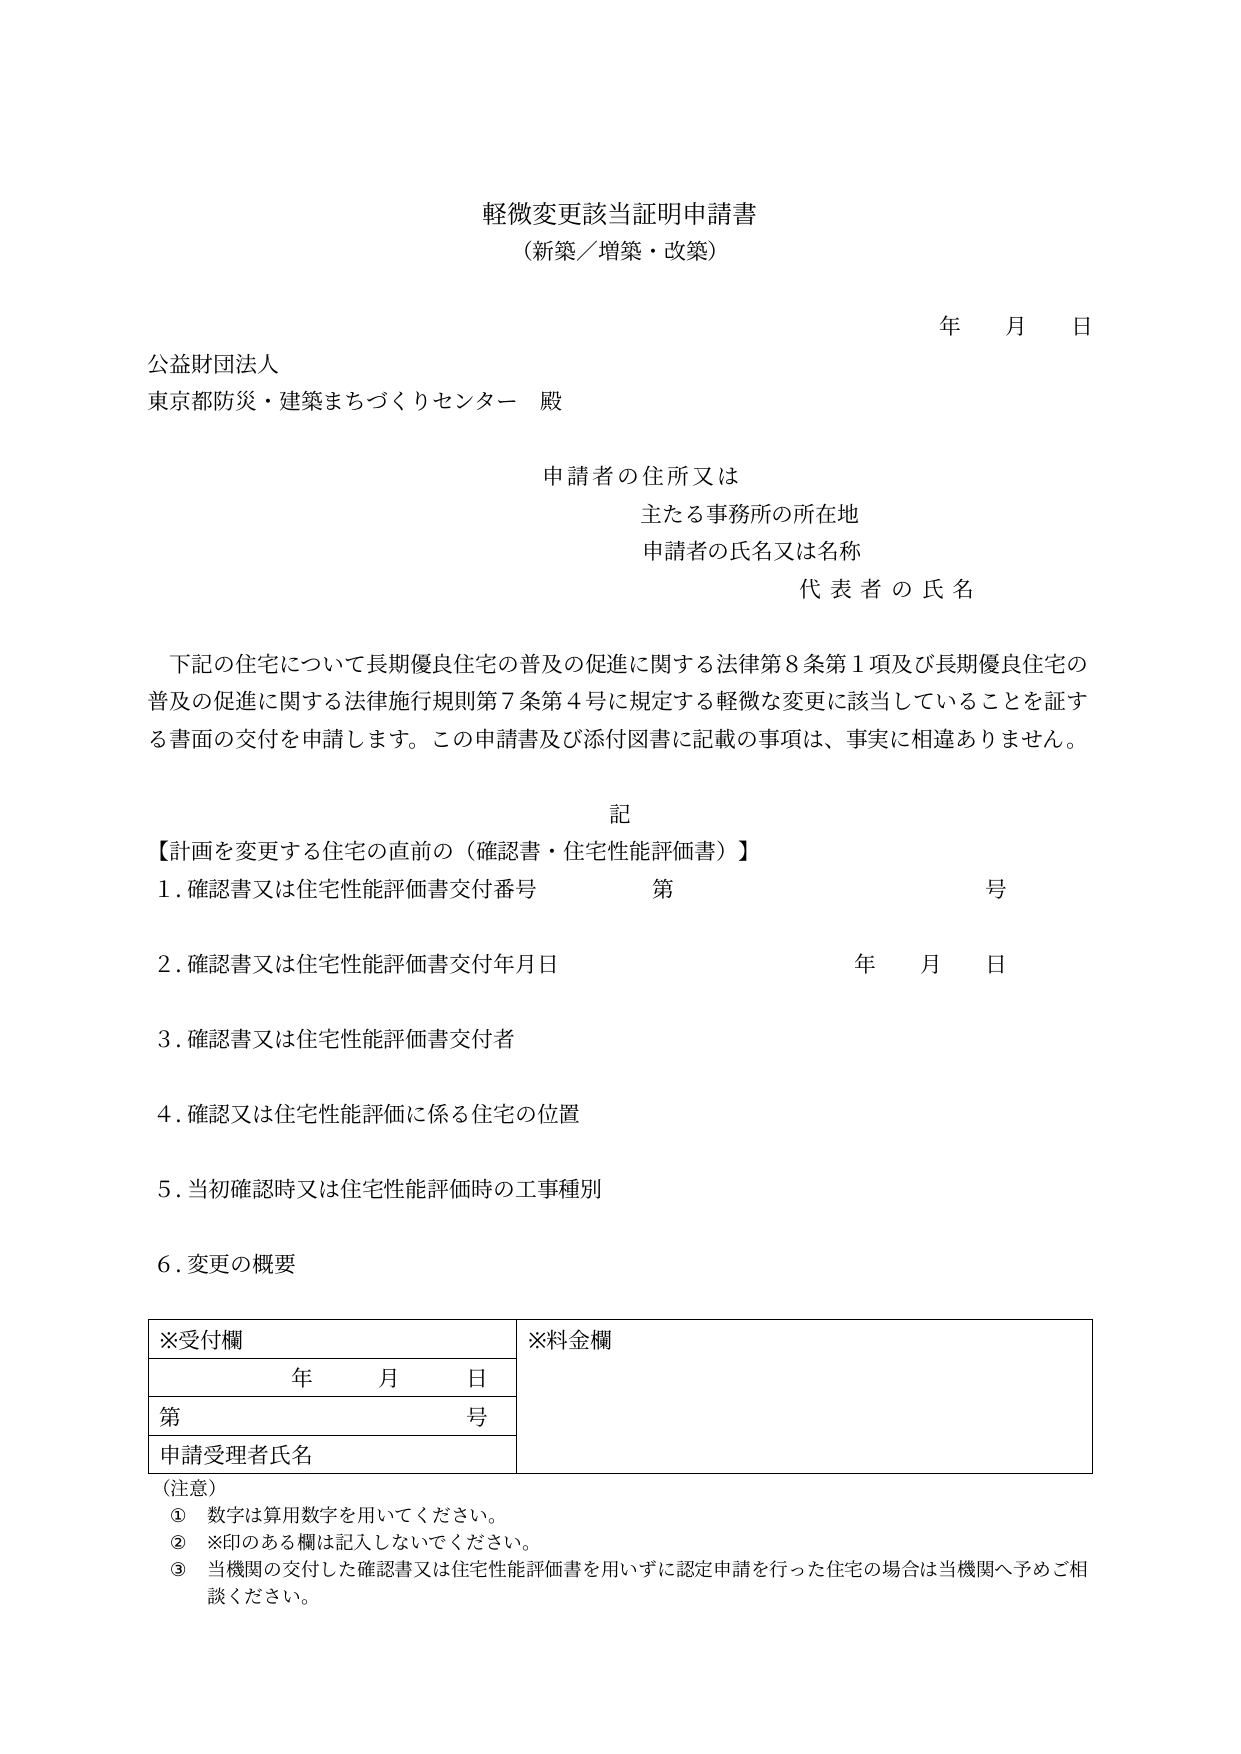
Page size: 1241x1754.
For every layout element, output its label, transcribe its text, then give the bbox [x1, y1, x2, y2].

text ２. 確認書又は住宅性能評価書交付年月日 年 月 日 [148, 944, 1092, 981]
text 【計画を変更する住宅の直前の（確認書・住宅性能評価書）】 [148, 831, 1092, 869]
text ５. 当初確認時又は住宅性能評価時の工事種別 [148, 1169, 1092, 1206]
table_header ※料金欄 [517, 1320, 1092, 1473]
table_cell 申請受理者氏名 [149, 1436, 516, 1473]
text 申請者の住所又は 主たる事務所の所在地 [148, 456, 980, 531]
text 申請者の氏名又は名称 [148, 531, 1005, 569]
text ３. 確認書又は住宅性能評価書交付者 [148, 1019, 1092, 1056]
list 当機関の交付した確認書又は住宅性能評価書を用いずに認定申請を行った住宅の場合は当機関へ予めご相談ください。 [169, 1555, 1092, 1609]
table_cell 年 月 日 [149, 1359, 516, 1396]
text 下記の住宅について長期優良住宅の普及の促進に関する法律第８条第１項及び長期優良住宅の 普及の促進に関する法律施行規則第７条第４号に規定する軽微な変更に該当していることを証す る書面の交付を申請します。この申請書及び添付図書に記載の事項は、事実に相違ありません。 [148, 644, 1092, 756]
list 数字は算用数字を用いてください。 [169, 1501, 1092, 1528]
text （新築／増築・改築） [148, 231, 1092, 269]
text ６. 変更の概要 [148, 1244, 1092, 1281]
table_cell 第 号 [149, 1397, 516, 1434]
text 軽微変更該当証明申請書 [148, 194, 1092, 231]
table_header ※受付欄 [149, 1320, 516, 1357]
text ４. 確認又は住宅性能評価に係る住宅の位置 [148, 1094, 1092, 1131]
text 東京都防災・建築まちづくりセンター 殿 [148, 381, 1092, 419]
text １. 確認書又は住宅性能評価書交付番号 第 号 [148, 869, 1092, 906]
text 代表者の氏名 [148, 569, 974, 606]
text 年 月 日 [148, 306, 1092, 344]
text （注意） [133, 1474, 1092, 1501]
list ※印のある欄は記入しないでください。 [169, 1528, 1092, 1555]
text 公益財団法人 [148, 344, 1092, 381]
subtitle 記 [148, 794, 1092, 831]
